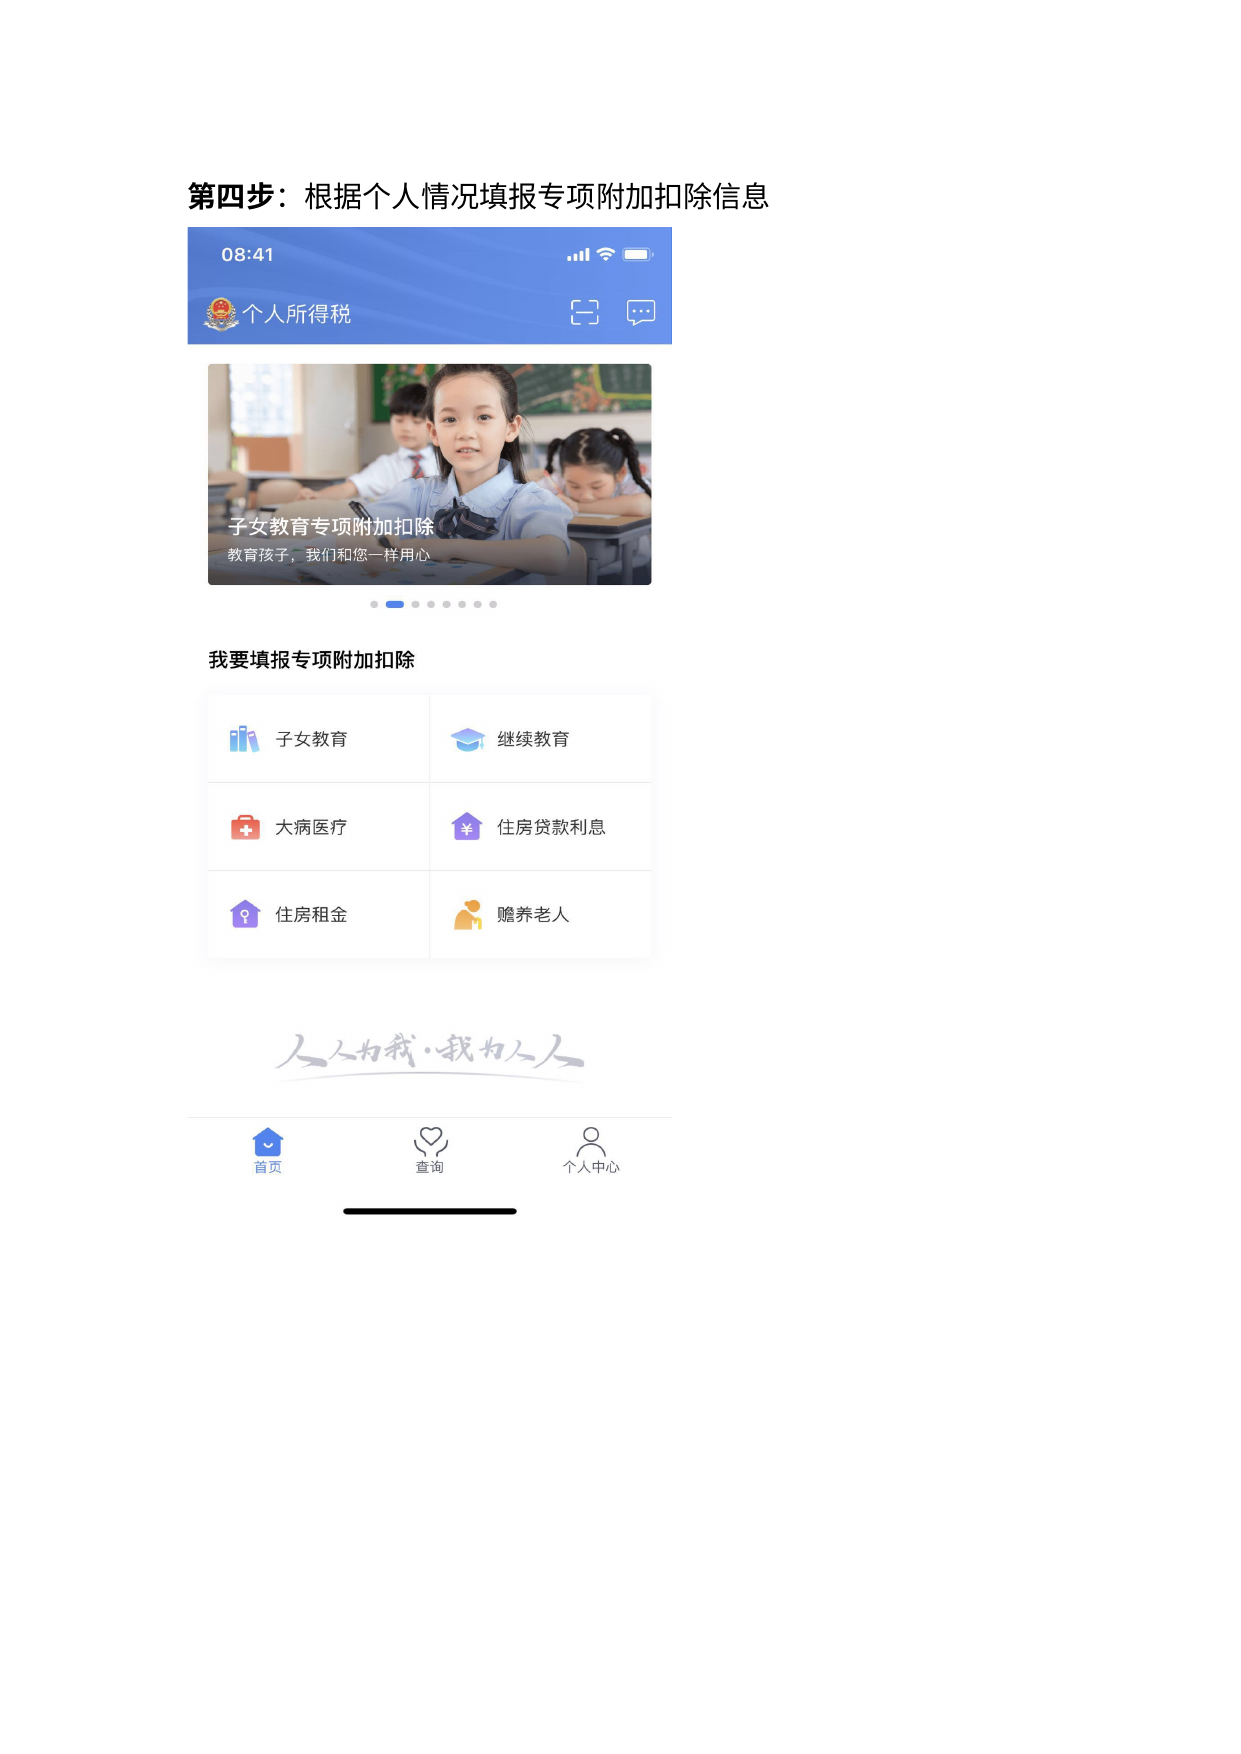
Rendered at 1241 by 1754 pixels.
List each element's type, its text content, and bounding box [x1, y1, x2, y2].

picture [187, 227, 672, 1224]
text 第四步：根据个人情况填报专项附加扣除信息 [187, 162, 1053, 227]
